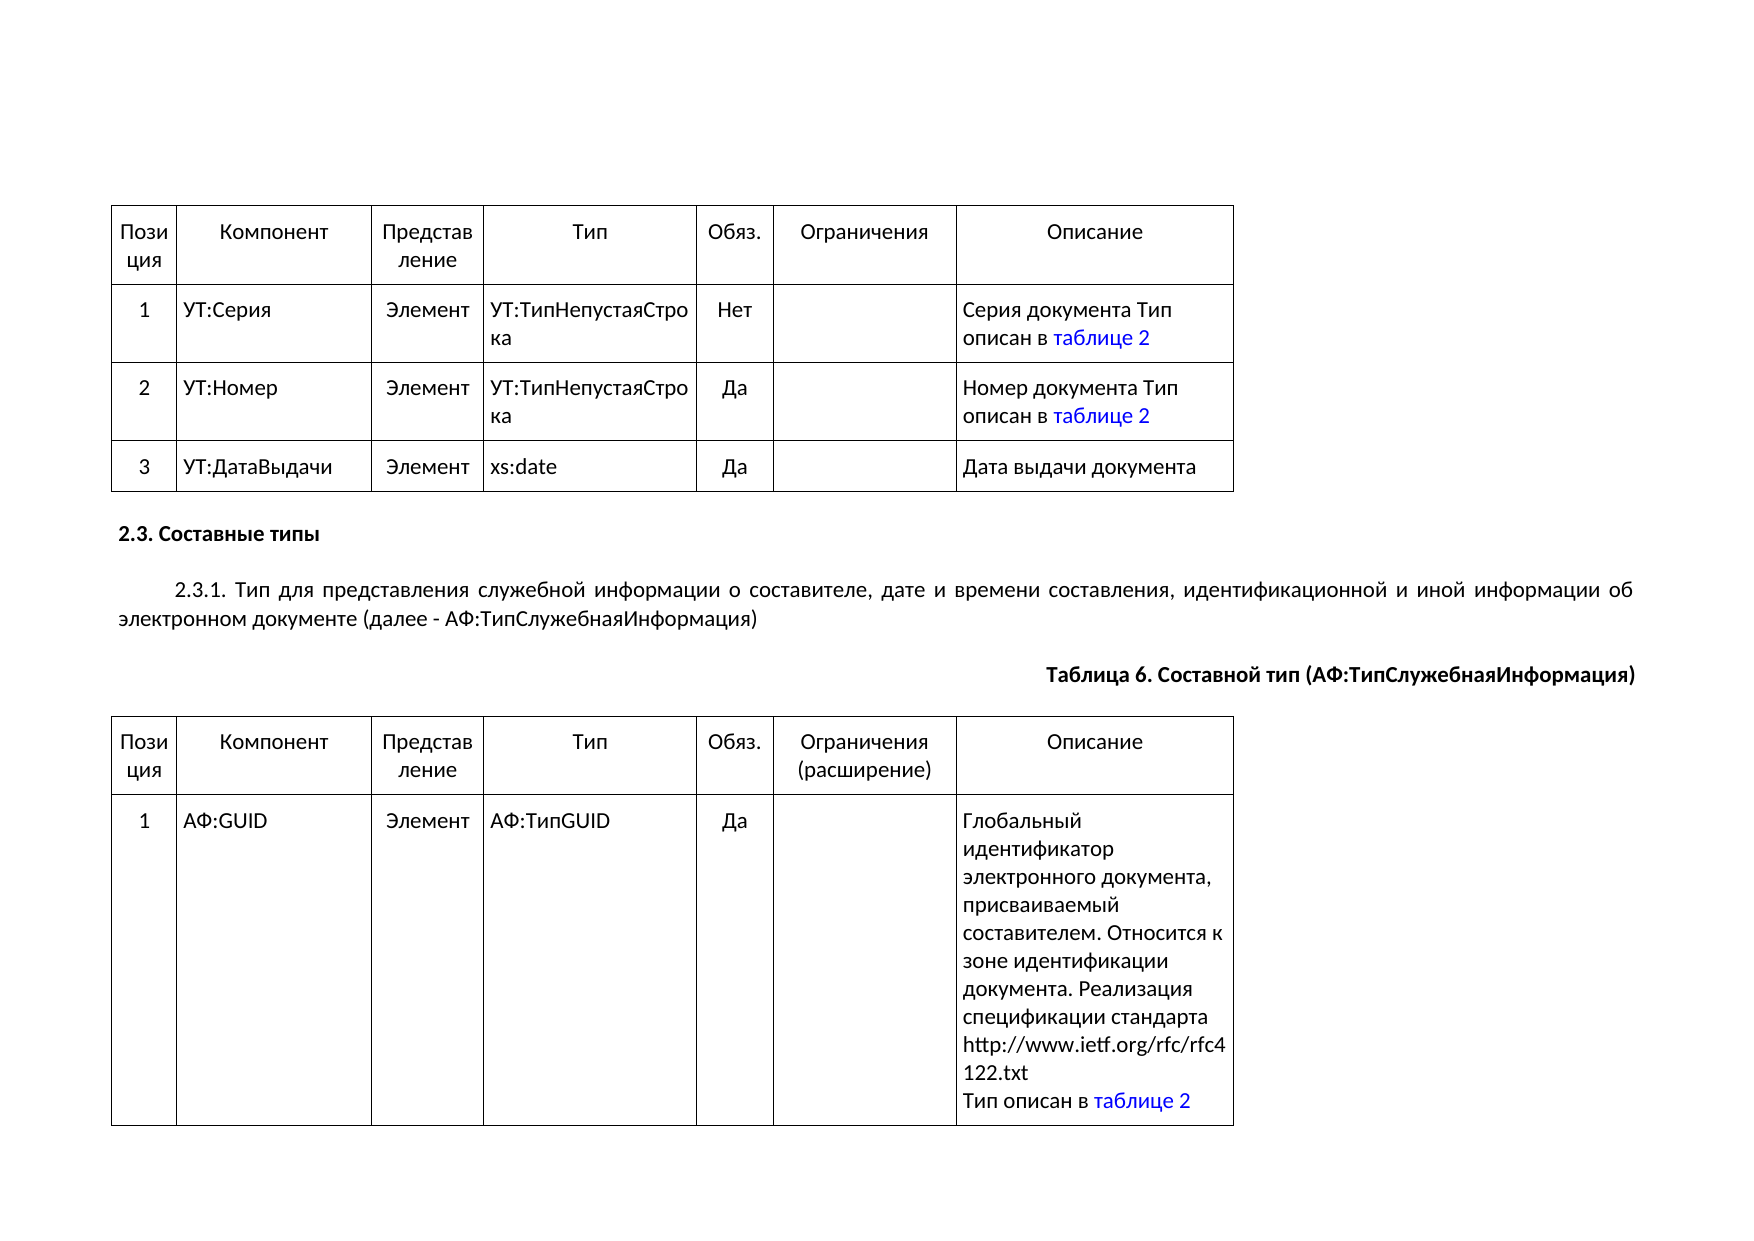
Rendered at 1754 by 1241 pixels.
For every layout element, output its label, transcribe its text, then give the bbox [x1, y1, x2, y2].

table_cell Да [697, 441, 773, 491]
title 2.3. Составные типы [118, 519, 1636, 548]
table_cell [774, 441, 956, 491]
table_cell Серия документа Тип описан в таблице 2 [957, 285, 1233, 362]
table_cell УТ:ТипНепустаяСтрока [484, 363, 696, 440]
title Таблица 6. Составной тип (АФ:ТипСлужебнаяИнформация) [118, 660, 1636, 688]
table_cell Элемент [372, 441, 483, 491]
table_cell 3 [112, 441, 176, 491]
table_cell 1 [112, 795, 176, 1124]
table_cell Номер документа Тип описан в таблице 2 [957, 363, 1233, 440]
table_header Компонент [177, 717, 371, 794]
table_cell [774, 363, 956, 440]
table_cell Да [697, 363, 773, 440]
table_cell УТ:Номер [177, 363, 371, 440]
text 2.3.1. Тип для представления служебной информации о составителе, дате и времени составления, идентификационной и иной информации об электронном документе (далее - АФ:ТипСлужебнаяИнформация) [118, 576, 1636, 632]
table_header Представление [372, 206, 483, 283]
table_cell АФ:ТипGUID [484, 795, 696, 1124]
table_cell Нет [697, 285, 773, 362]
table_cell Элемент [372, 363, 483, 440]
table_header Описание [957, 206, 1233, 283]
table_header Ограничения (расширение) [774, 717, 956, 794]
table_cell Элемент [372, 795, 483, 1124]
table_cell 2 [112, 363, 176, 440]
table_cell [774, 285, 956, 362]
table_header Обяз. [697, 717, 773, 794]
table_cell Дата выдачи документа [957, 441, 1233, 491]
table_cell xs:date [484, 441, 696, 491]
table_header Представление [372, 717, 483, 794]
table_header Тип [484, 717, 696, 794]
table_cell 1 [112, 285, 176, 362]
table_header Позиция [112, 717, 176, 794]
table_header Описание [957, 717, 1233, 794]
table_header Компонент [177, 206, 371, 283]
table_cell Да [697, 795, 773, 1124]
table_cell [774, 795, 956, 1124]
table_header Обяз. [697, 206, 773, 283]
table_cell УТ:ДатаВыдачи [177, 441, 371, 491]
table_cell УТ:Серия [177, 285, 371, 362]
table_cell Элемент [372, 285, 483, 362]
table_cell УТ:ТипНепустаяСтрока [484, 285, 696, 362]
table_cell Глобальный идентификатор электронного документа, присваиваемый составителем. Относится к зоне идентификации документа. Реализация спецификации стандарта http://www.ietf.org/rfc/rfc4 122.txt Тип описан в таблице 2 [957, 795, 1233, 1124]
table_header Позиция [112, 206, 176, 283]
table_header Тип [484, 206, 696, 283]
table_cell АФ:GUID [177, 795, 371, 1124]
table_header Ограничения [774, 206, 956, 283]
